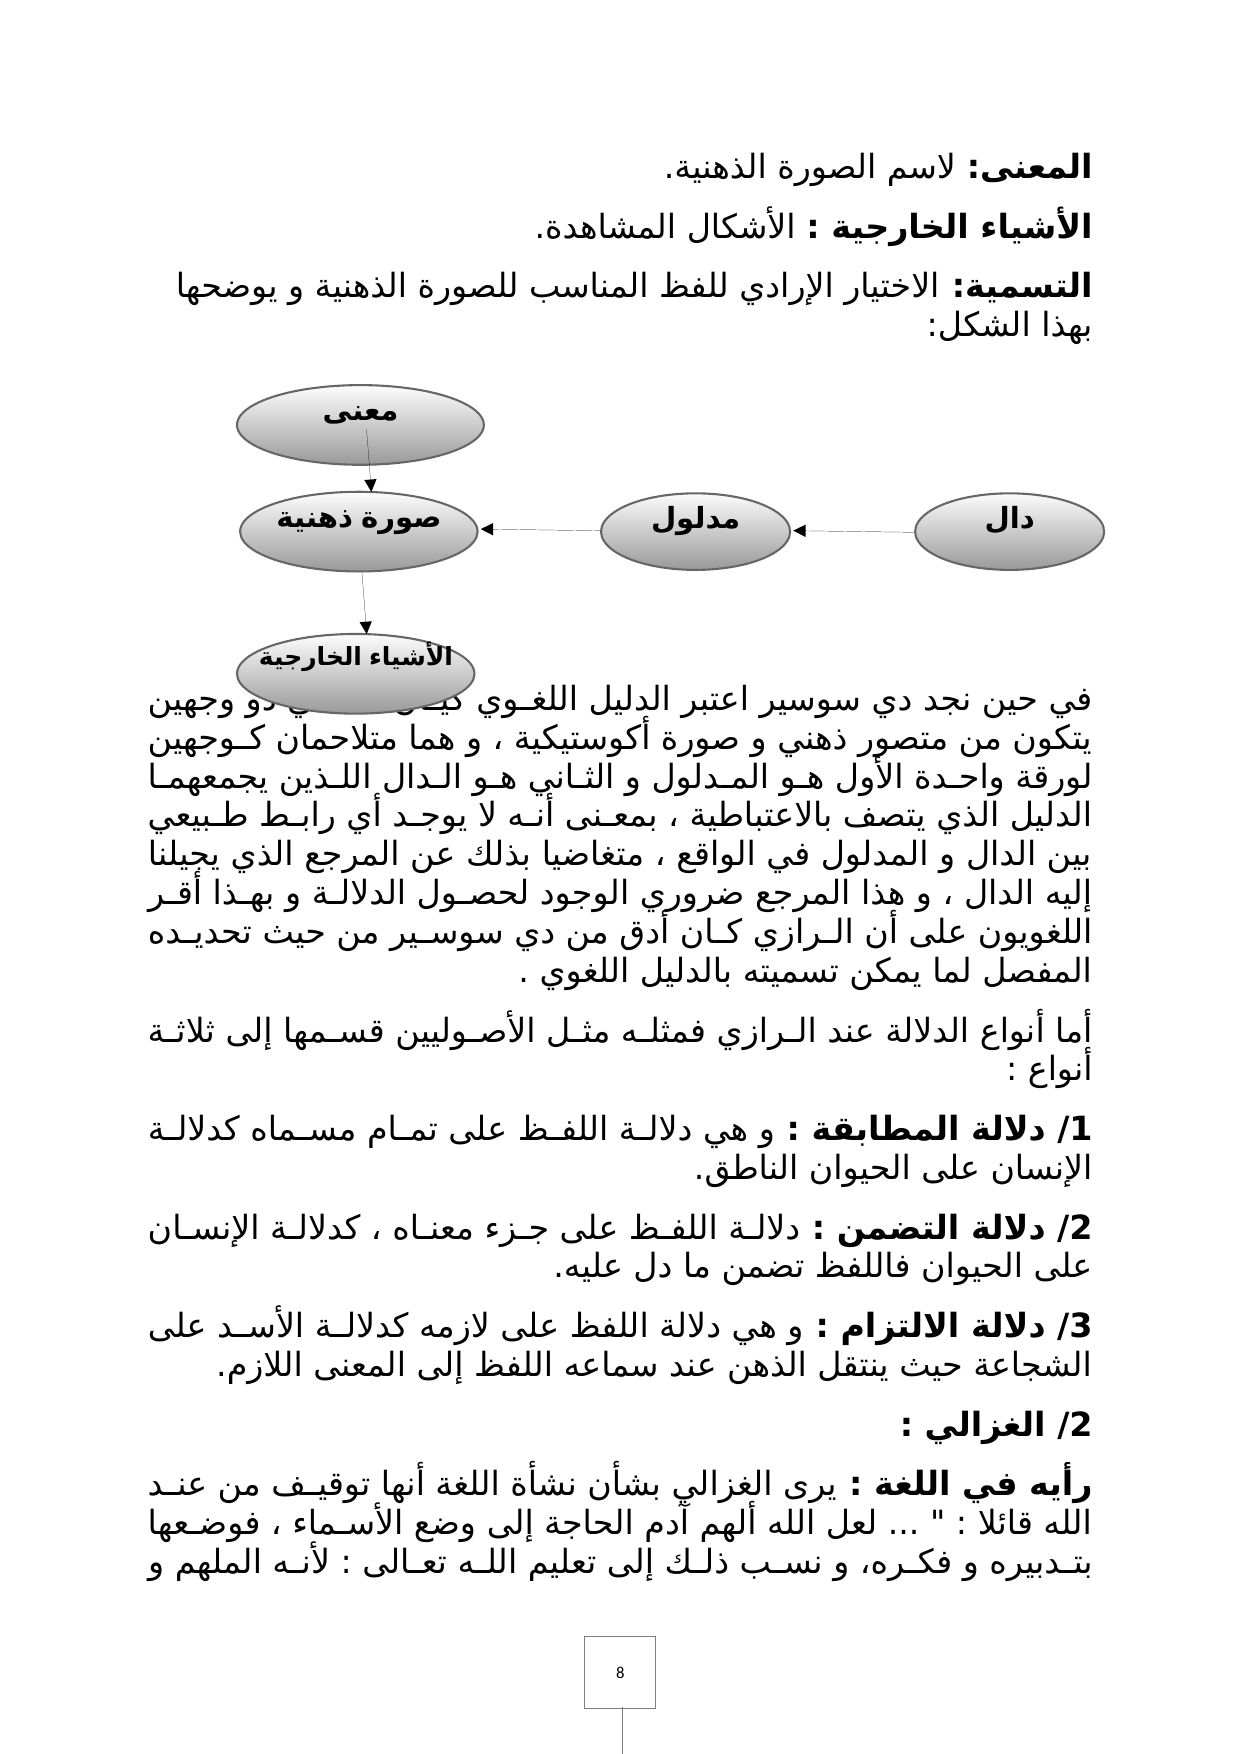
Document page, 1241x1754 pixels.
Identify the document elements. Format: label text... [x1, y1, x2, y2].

text 1/ دلالة المطابقة : و هي دلالة اللفظ على تمام مسماه كدلالة الإنسان على الحيوان الناطق. [148, 1109, 1093, 1187]
text في حين نجد دي سوسير اعتبر الدليل اللغوي كيان نفسي ذو وجهين يتكون من متصور ذهني و صورة أكوستيكية ، و هما متلاحمان كوجهين لورقة واحدة الأول هو المدلول و الثاني هو الدال اللذين يجمعهما الدليل الذي يتصف بالاعتباطية ، بمعنى أنه لا يوجد أي رابط طبيعي بين الدال و المدلول في الواقع ، متغاضيا بذلك عن المرجع الذي يجيلنا إليه الدال ، و هذا المرجع ضروري الوجود لحصول الدلالة و بهذا أقر اللغويون على أن الرازي كان أدق من دي سوسير من حيث تحديده المفصل لما يمكن تسميته بالدليل اللغوي . [148, 679, 1093, 990]
text المعنى: لاسم الصورة الذهنية. [148, 148, 1093, 186]
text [148, 1465, 1093, 1581]
text 2/ دلالة التضمن : دلالة اللفظ على جزء معناه ، كدلالة الإنسان على الحيوان فاللفظ تضمن ما دل عليه. [148, 1208, 1093, 1286]
text أما أنواع الدلالة عند الرازي فمثله مثل الأصوليين قسمها إلى ثلاثة أنواع : [148, 1011, 1093, 1089]
text 2/ الغزالي : [148, 1405, 1093, 1444]
text 3/ دلالة الالتزام : و هي دلالة اللفظ على لازمه كدلالة الأسد على الشجاعة حيث ينتقل الذهن عند سماعه اللفظ إلى المعنى اللازم. [148, 1307, 1093, 1384]
text الأشياء الخارجية : الأشكال المشاهدة. [148, 207, 1093, 246]
text التسمية: الاختيار الإرادي للفظ المناسب للصورة الذهنية و يوضحها بهذا الشكل: [148, 267, 1093, 345]
